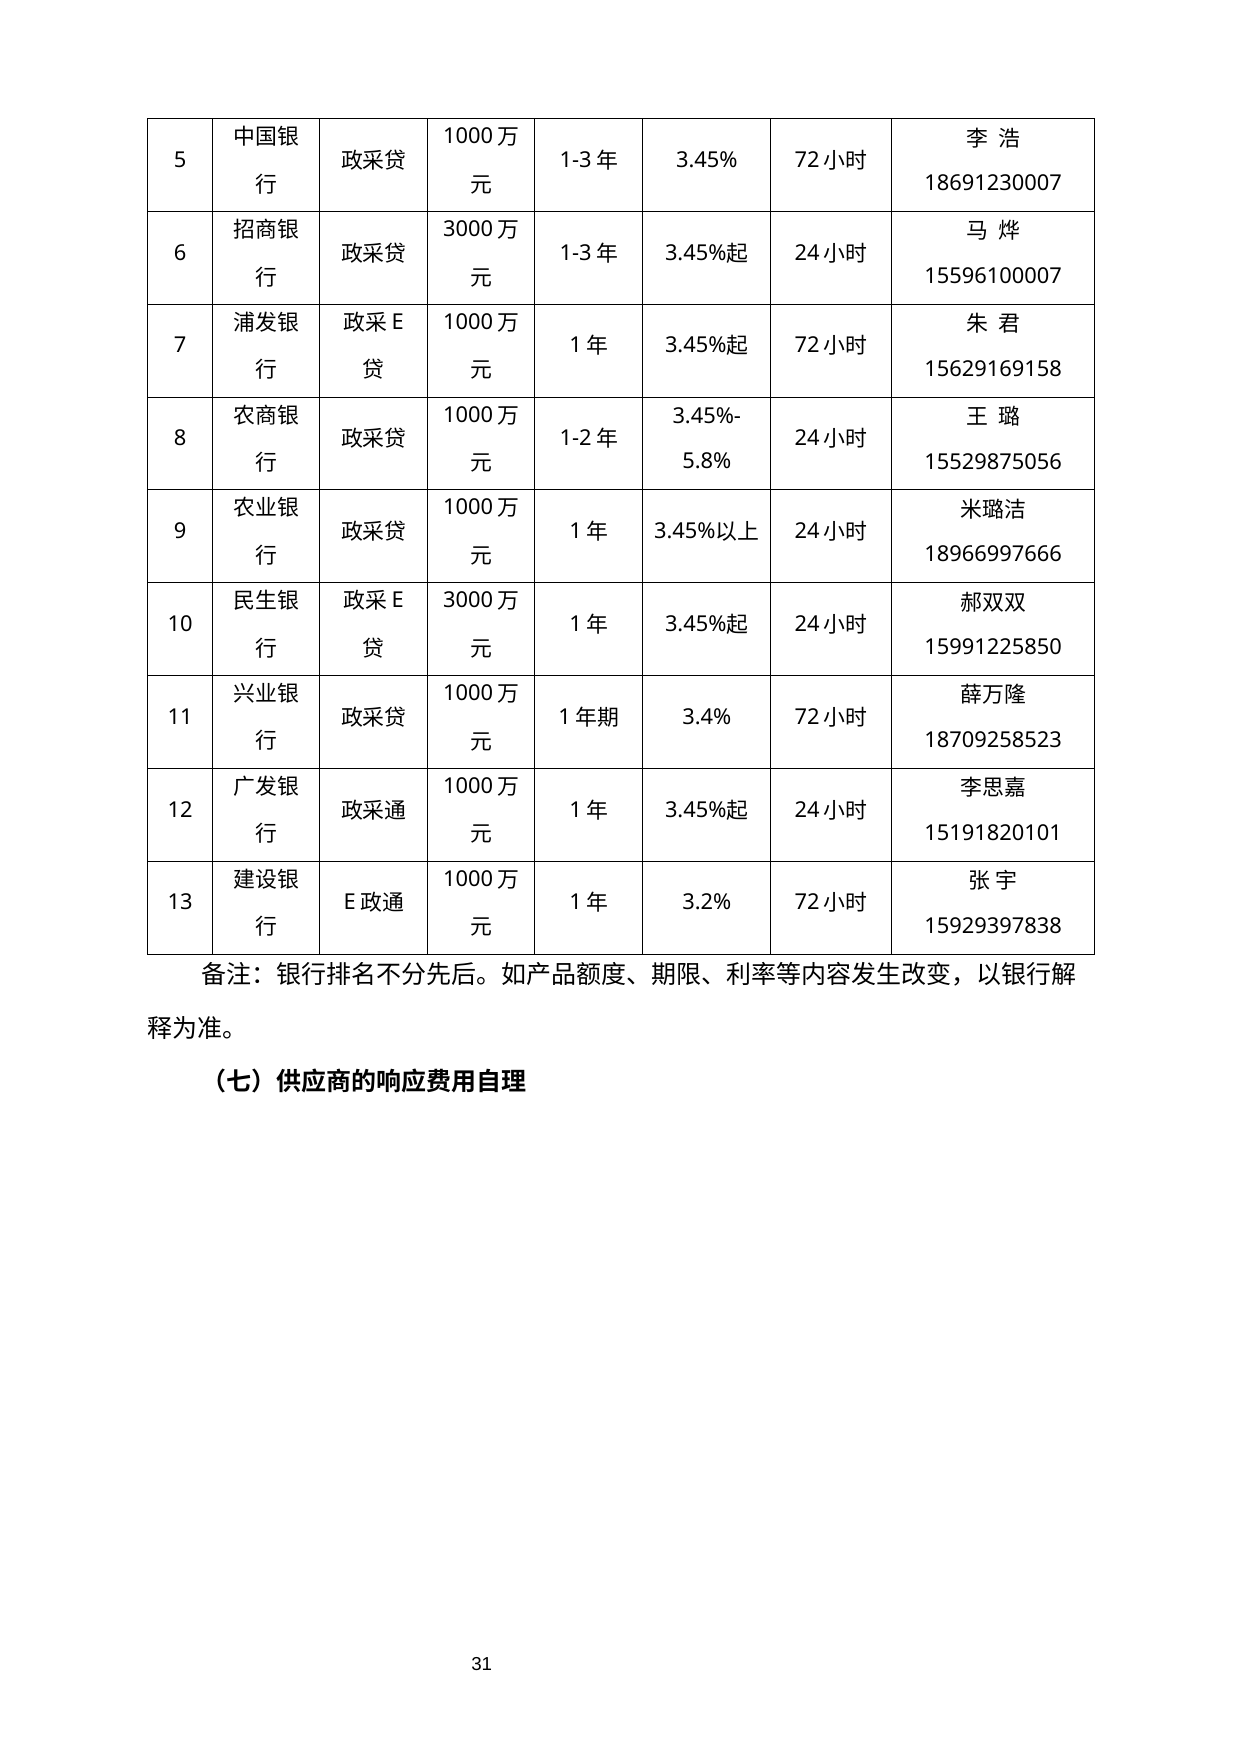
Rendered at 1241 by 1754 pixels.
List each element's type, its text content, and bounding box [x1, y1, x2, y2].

table_cell 72小时 [771, 862, 891, 953]
table_cell 3.45%起 [643, 769, 770, 861]
table_cell 3000万元 [428, 212, 534, 304]
table_cell 72小时 [771, 119, 891, 211]
table_cell 3.45%起 [643, 305, 770, 397]
table_cell 1000万元 [428, 398, 534, 489]
table_cell 张 宇 15929397838 [892, 862, 1094, 953]
table_cell 1000万元 [428, 769, 534, 861]
table_cell 10 [148, 583, 212, 675]
table_cell 薛万隆18709258523 [892, 676, 1094, 768]
table_cell 浦发银行 [213, 305, 319, 397]
table_cell 政采贷 [320, 676, 427, 768]
table_cell 3.45% [643, 119, 770, 211]
table_cell 12 [148, 769, 212, 861]
table_cell 政采通 [320, 769, 427, 861]
table_cell 广发银行 [213, 769, 319, 861]
table_cell 1年期 [535, 676, 642, 768]
table_cell 兴业银行 [213, 676, 319, 768]
table_cell 1年 [535, 769, 642, 861]
table_cell 13 [148, 862, 212, 953]
text （七）供应商的响应费用自理 [148, 1063, 1095, 1097]
table_cell 7 [148, 305, 212, 397]
table_cell 1年 [535, 490, 642, 582]
table_cell 政采贷 [320, 212, 427, 304]
table_cell 11 [148, 676, 212, 768]
text 备注：银行排名不分先后。如产品额度、期限、利率等内容发生改变，以银行解释为准。 [148, 955, 1095, 1045]
table_cell 1000万元 [428, 676, 534, 768]
table_cell 民生银行 [213, 583, 319, 675]
table_cell 8 [148, 398, 212, 489]
table_cell 郝双双15991225850 [892, 583, 1094, 675]
table_cell 1000万元 [428, 305, 534, 397]
table_cell 72小时 [771, 676, 891, 768]
table_cell 政采E贷 [320, 305, 427, 397]
table_cell 3.45%-5.8% [643, 398, 770, 489]
table_cell 农业银行 [213, 490, 319, 582]
table_cell 1-3年 [535, 119, 642, 211]
table_cell 朱 君15629169158 [892, 305, 1094, 397]
table_cell 马 烨15596100007 [892, 212, 1094, 304]
table_cell 3.45%起 [643, 583, 770, 675]
table_cell 中国银行 [213, 119, 319, 211]
table_cell 政采E贷 [320, 583, 427, 675]
table_cell 24小时 [771, 490, 891, 582]
table_cell 3.45%起 [643, 212, 770, 304]
table_cell 24小时 [771, 583, 891, 675]
table_cell 3.2% [643, 862, 770, 953]
table_cell 建设银行 [213, 862, 319, 953]
table_cell 政采贷 [320, 490, 427, 582]
table_cell 1000万元 [428, 862, 534, 953]
table_cell 1-2年 [535, 398, 642, 489]
table_cell 3.4% [643, 676, 770, 768]
table_cell 1000万元 [428, 119, 534, 211]
table_cell 王 璐15529875056 [892, 398, 1094, 489]
table_cell 9 [148, 490, 212, 582]
table_cell 3.45%以上 [643, 490, 770, 582]
table_cell 1年 [535, 305, 642, 397]
table_cell 72小时 [771, 305, 891, 397]
table_cell 李思嘉15191820101 [892, 769, 1094, 861]
table_cell 3000万元 [428, 583, 534, 675]
table_cell 政采贷 [320, 398, 427, 489]
table_cell 农商银行 [213, 398, 319, 489]
table_cell 政采贷 [320, 119, 427, 211]
table_cell 李 浩18691230007 [892, 119, 1094, 211]
table_cell 24小时 [771, 212, 891, 304]
table_cell 24小时 [771, 769, 891, 861]
table_cell 1年 [535, 862, 642, 953]
table_cell 招商银行 [213, 212, 319, 304]
table_cell E政通 [320, 862, 427, 953]
table_cell 1000万元 [428, 490, 534, 582]
table_cell 1年 [535, 583, 642, 675]
table_cell 6 [148, 212, 212, 304]
table_cell 1-3年 [535, 212, 642, 304]
table_cell 24小时 [771, 398, 891, 489]
table_cell 米璐洁18966997666 [892, 490, 1094, 582]
table_cell 5 [148, 119, 212, 211]
